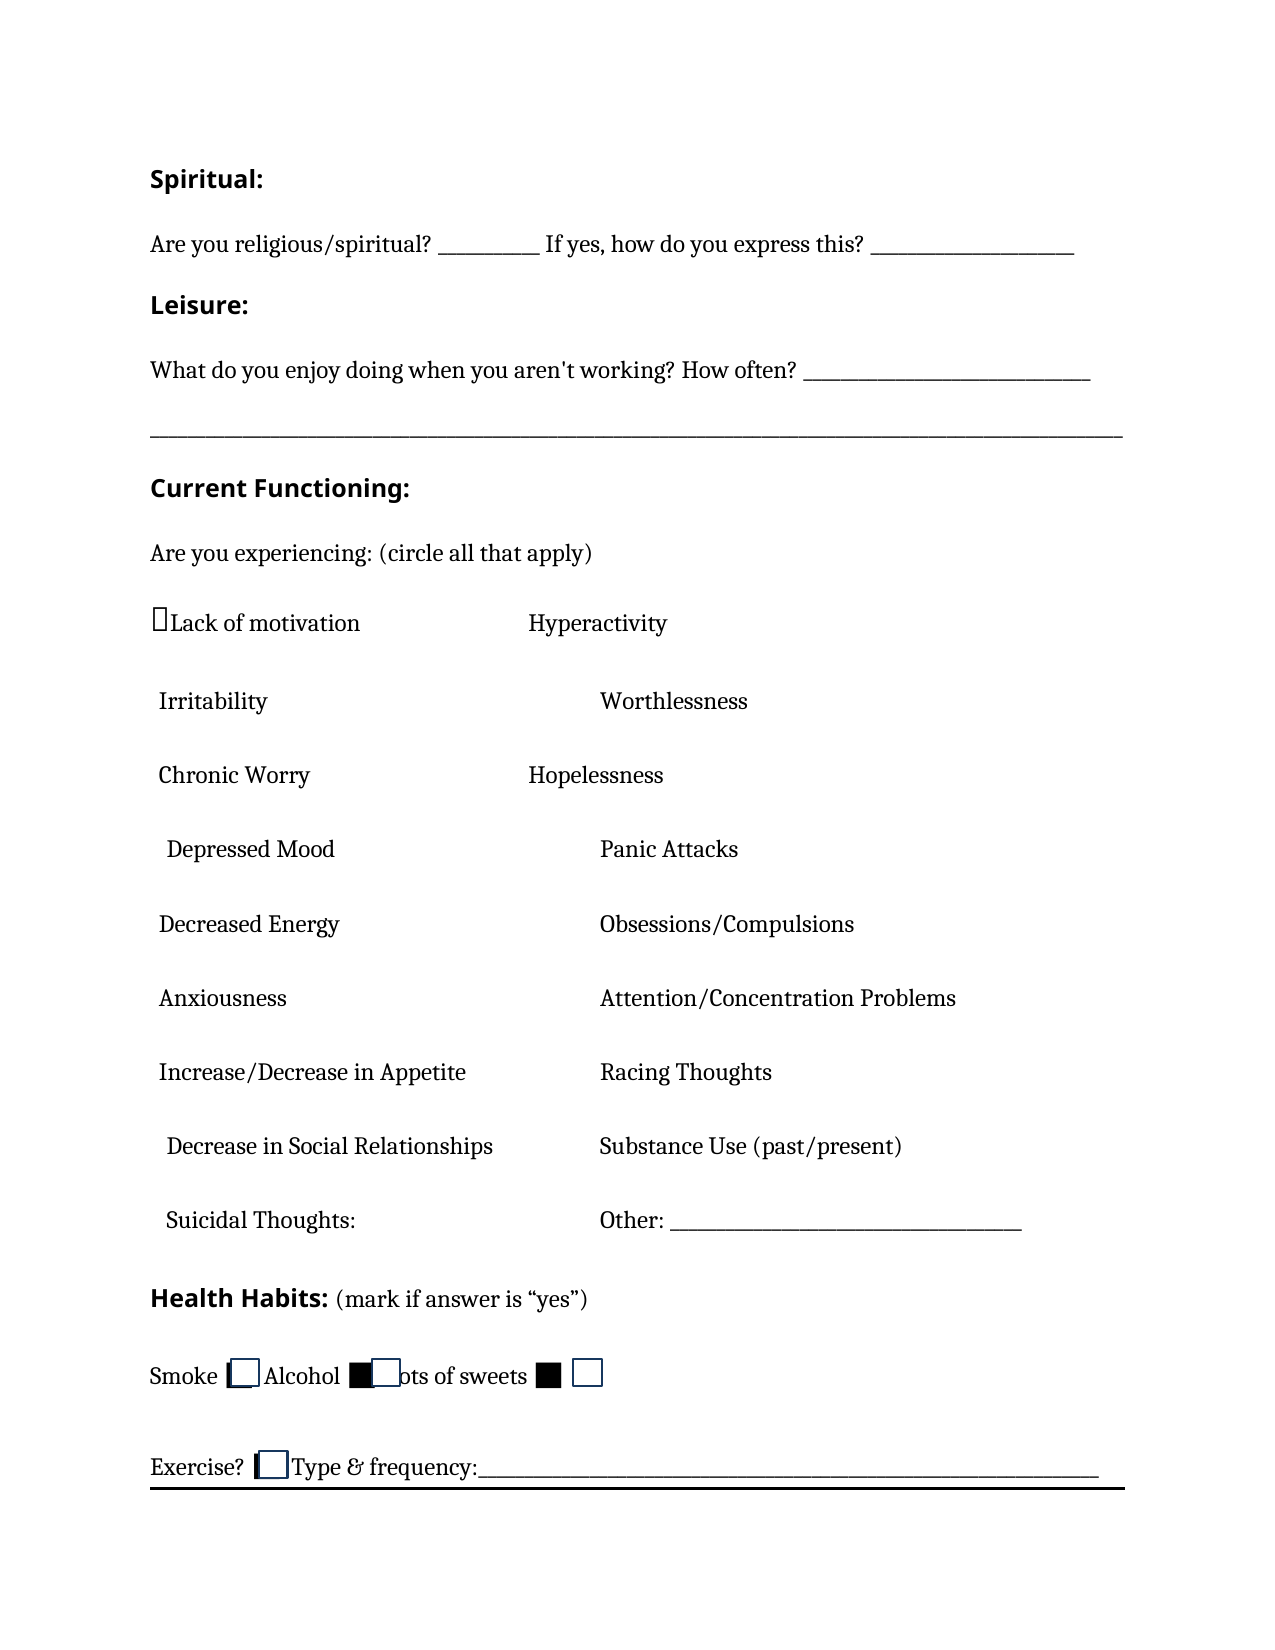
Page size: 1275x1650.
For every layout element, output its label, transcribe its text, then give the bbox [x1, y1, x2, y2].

text Decreased Energy Obsessions/Compulsions [150, 909, 1125, 938]
text What do you enjoy doing when you aren't working? How often? _______________________________ [150, 356, 1125, 384]
text Suicidal Thoughts: Other: ______________________________________ [150, 1206, 1125, 1235]
text Smoke ■ Alcohol ■ Lots of sweets ■ [150, 1348, 1125, 1394]
text Health Habits: (mark if answer is “yes”) [150, 1280, 1125, 1314]
text Are you religious/spiritual? ___________ If yes, how do you express this? ______________________ [150, 230, 1125, 259]
text Chronic Worry Hopelessness [150, 761, 1125, 790]
text Increase/Decrease in Appetite Racing Thoughts [150, 1058, 1125, 1087]
text Decrease in Social Relationships Substance Use (past/present) [150, 1132, 1125, 1161]
text Exercise? ■ Type & frequency:___________________________________________________________________ [150, 1439, 1125, 1487]
text Spiritual: [150, 162, 1125, 196]
text Lack of motivation Hyperactivity [150, 596, 1125, 642]
text Irritability Worthlessness [150, 687, 1125, 716]
text Depressed Mood Panic Attacks [150, 835, 1125, 864]
text _________________________________________________________________________________________________________ [150, 413, 1125, 442]
text Are you experiencing: (circle all that apply) [150, 539, 1125, 567]
text Anxiousness Attention/Concentration Problems [150, 984, 1125, 1012]
text Current Functioning: [150, 471, 1125, 505]
text Leisure: [150, 287, 1125, 322]
